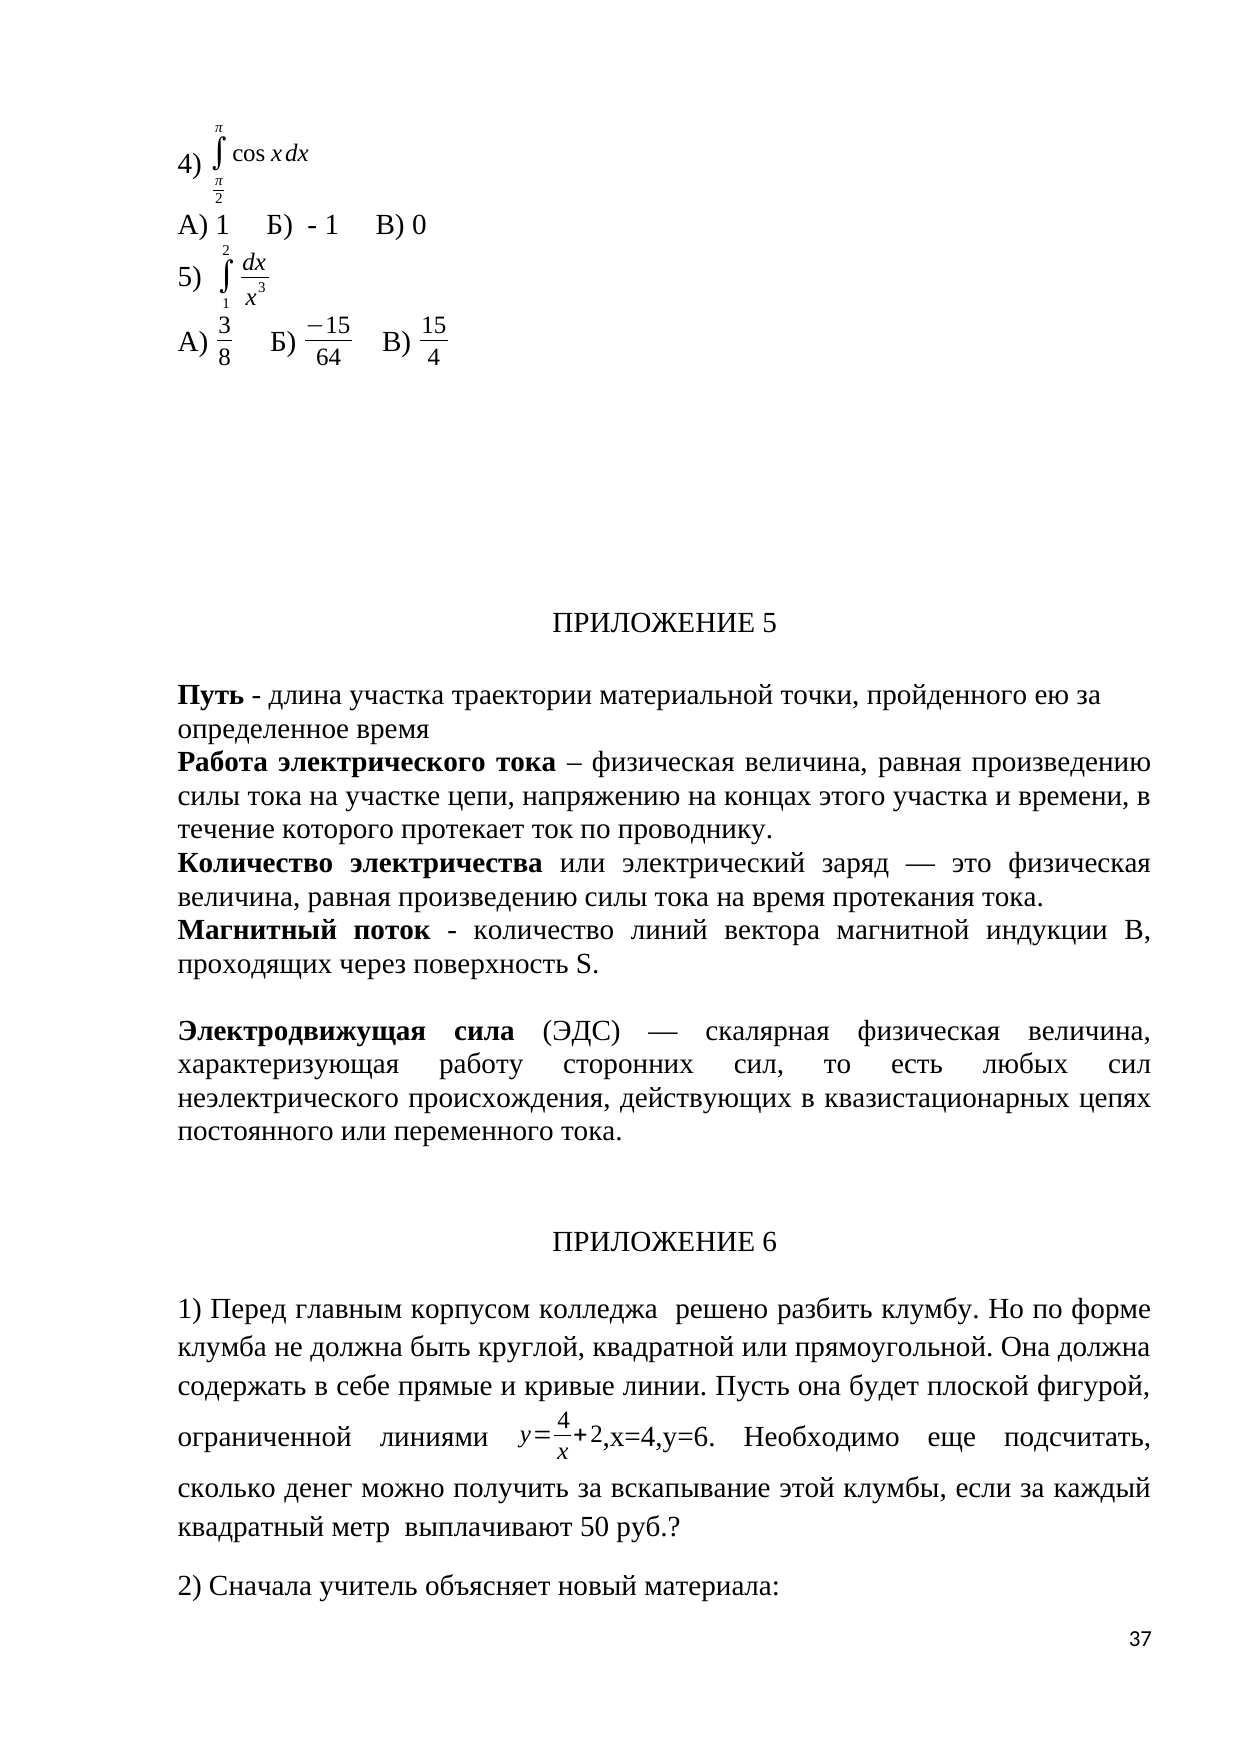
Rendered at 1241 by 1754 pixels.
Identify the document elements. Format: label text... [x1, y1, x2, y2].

text Электродвижущая сила (ЭДС) — скалярная физическая величина, характеризующая работу сторонних сил, то есть любых сил неэлектрического происхождения, действующих в квазистационарных цепях постоянного или переменного тока. [177, 1013, 1152, 1147]
text Магнитный поток - количество линий вектора магнитной индукции B, проходящих через поверхность S. [177, 912, 1152, 979]
text Путь - длина участка траектории материальной точки, пройденного ею за определенное время [177, 677, 1152, 744]
text 5) [177, 241, 1152, 312]
text 4) [177, 118, 1152, 207]
text А) 1 Б) - 1 В) 0 [177, 207, 1152, 241]
text ПРИЛОЖЕНИЕ 5 [177, 606, 1152, 639]
text ПРИЛОЖЕНИЕ 6 [177, 1224, 1152, 1257]
text Работа электрического тока – физическая величина, равная произведению силы тока на участке цепи, напряжению на концах этого участка и времени, в течение которого протекает ток по проводнику. [177, 744, 1152, 845]
text Количество электричества или электрический заряд — это физическая величина, равная произведению силы тока на время протекания тока. [177, 845, 1152, 912]
text 1) Перед главным корпусом колледжа решено разбить клумбу. Но по форме клумба не должна быть круглой, квадратной или прямоугольной. Она должна содержать в себе прямые и кривые линии. Пусть она будет плоской фигурой, ограниченной линиями ,x=4,y=6. Необходимо еще подсчитать, сколько денег можно получить за вскапывание этой клумбы, если за каждый квадратный метр выплачивают 50 руб.? [177, 1291, 1152, 1542]
text 2) Сначала учитель объясняет новый материала: [177, 1568, 1152, 1602]
text А) Б) В) [177, 312, 1152, 371]
